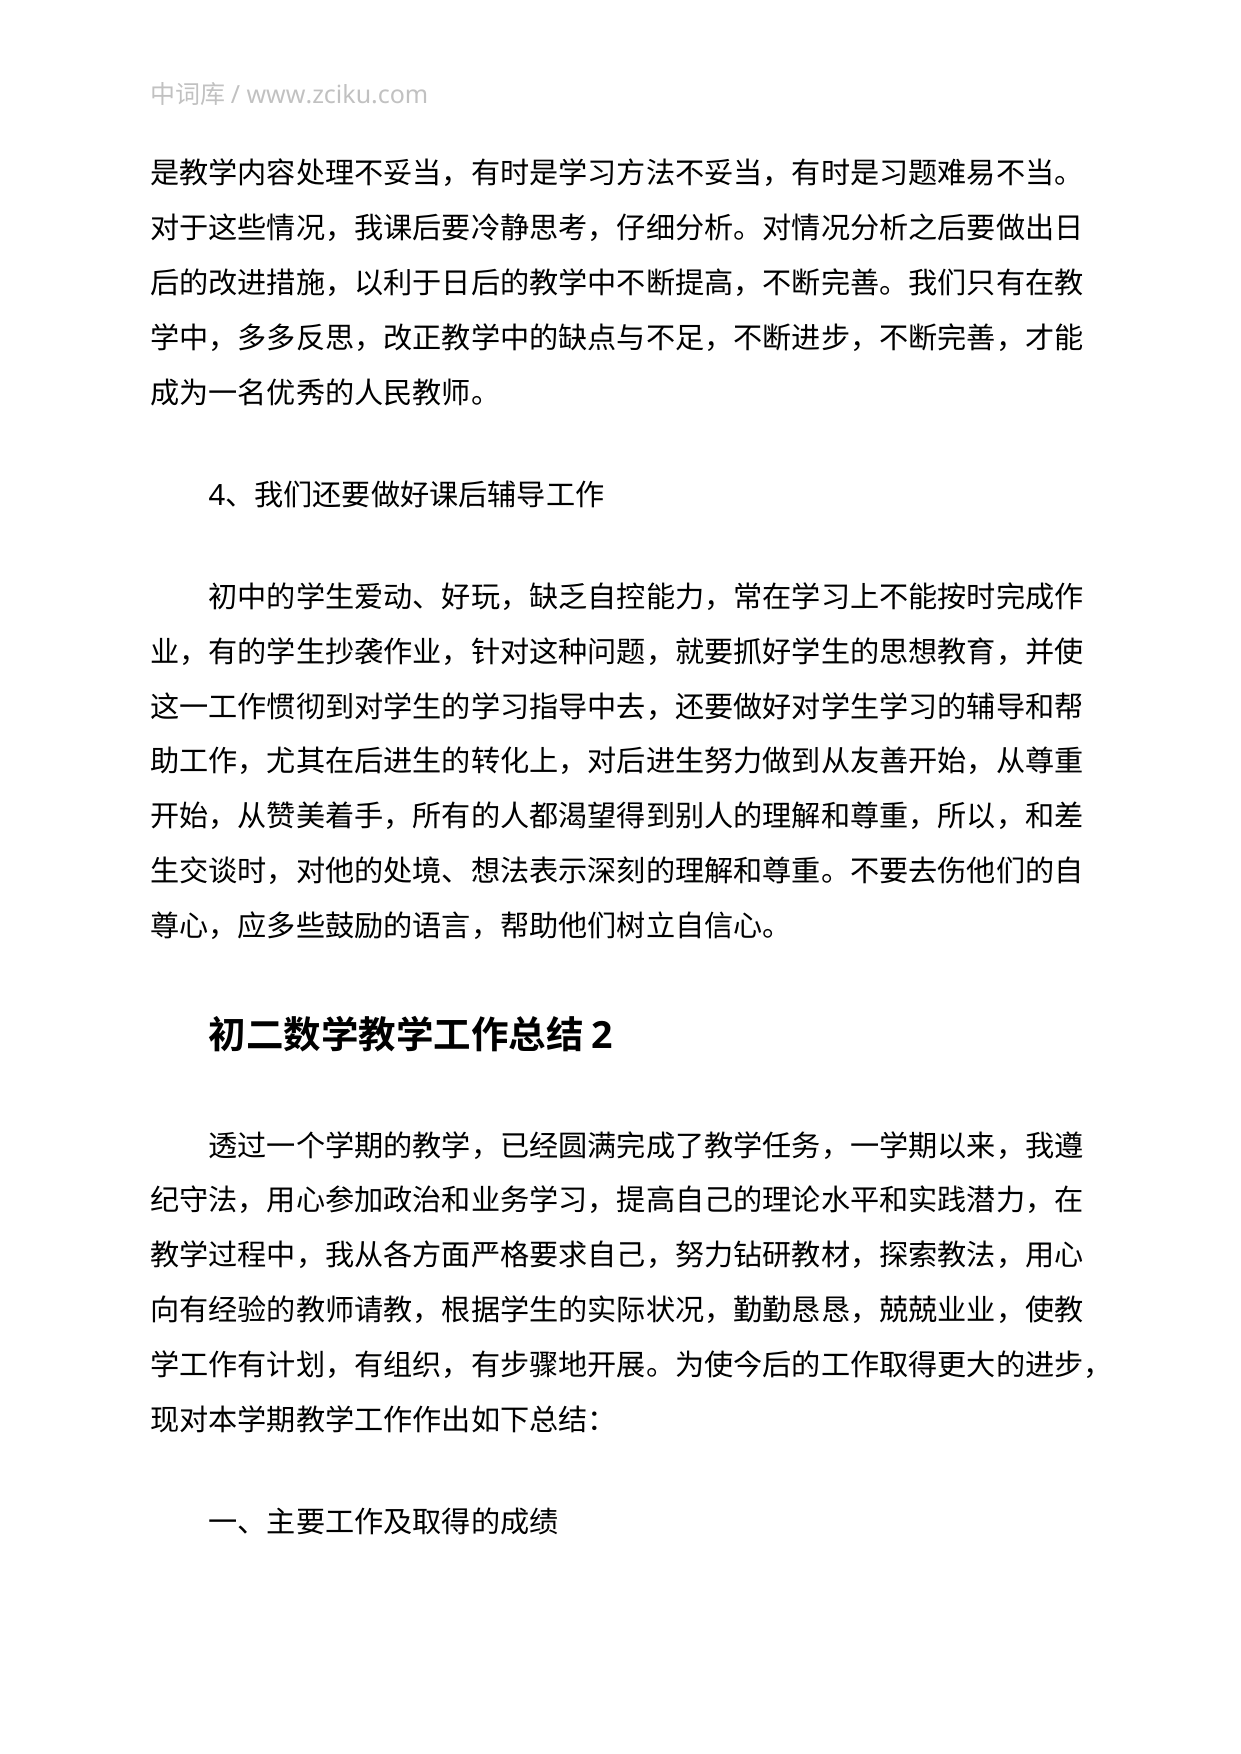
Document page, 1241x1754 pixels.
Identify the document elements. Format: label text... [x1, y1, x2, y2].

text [150, 150, 1090, 412]
text 4、我们还要做好课后辅导工作 [150, 471, 1090, 514]
text 透过一个学期的教学，已经圆满完成了教学任务，一学期以来，我遵纪守法，用心参加政治和业务学习，提高自己的理论水平和实践潜力，在教学过程中，我从各方面严格要求自己，努力钻研教材，探索教法，用心向有经验的教师请教，根据学生的实际状况，勤勤恳恳，兢兢业业，使教学工作有计划，有组织，有步骤地开展。为使今后的工作取得更大的进步，现对本学期教学工作作出如下总结： [150, 1122, 1090, 1439]
text 初二数学教学工作总结2 [150, 1004, 1090, 1059]
text 初中的学生爱动、好玩，缺乏自控能力，常在学习上不能按时完成作业，有的学生抄袭作业，针对这种问题，就要抓好学生的思想教育，并使这一工作惯彻到对学生的学习指导中去，还要做好对学生学习的辅导和帮助工作，尤其在后进生的转化上，对后进生努力做到从友善开始，从尊重开始，从赞美着手，所有的人都渴望得到别人的理解和尊重，所以，和差生交谈时，对他的处境、想法表示深刻的理解和尊重。不要去伤他们的自尊心，应多些鼓励的语言，帮助他们树立自信心。 [150, 573, 1090, 945]
text 一、主要工作及取得的成绩 [150, 1498, 1090, 1541]
